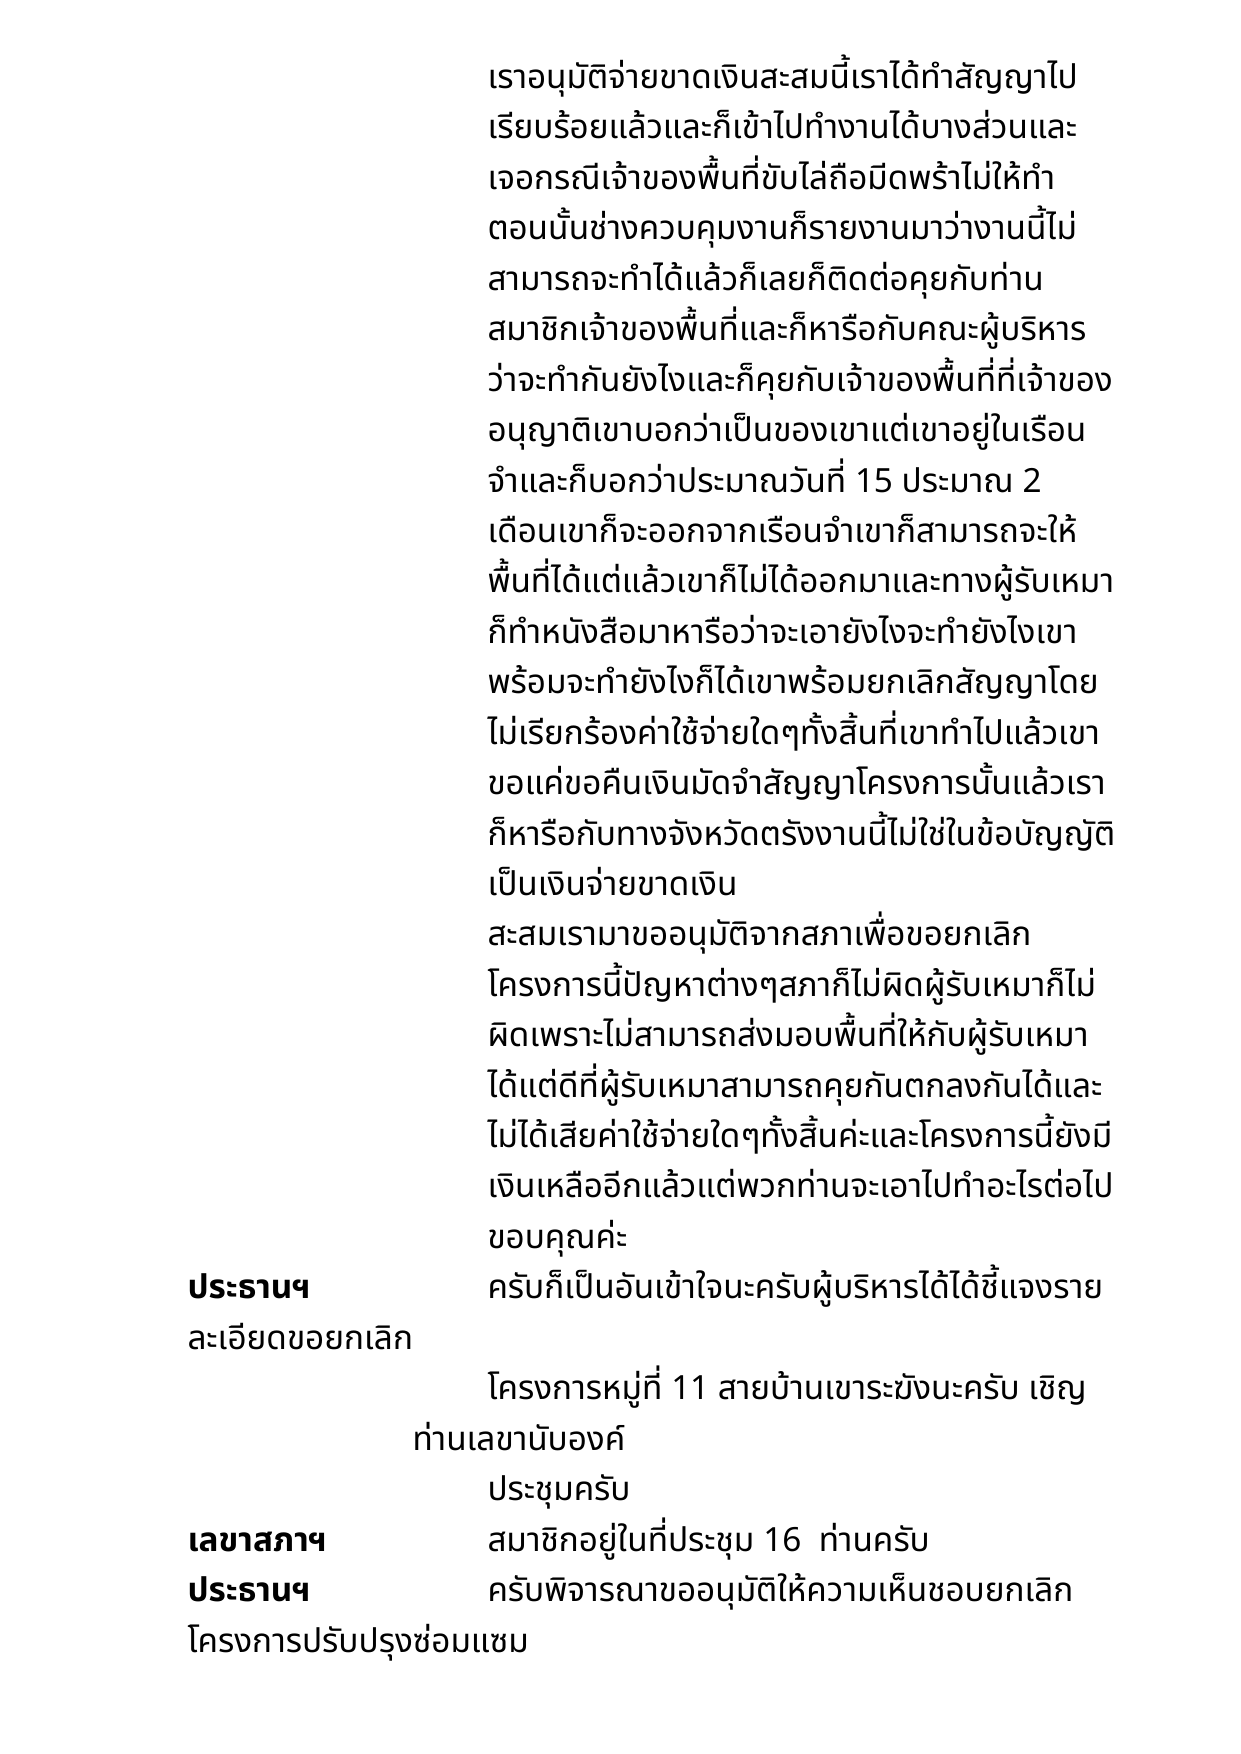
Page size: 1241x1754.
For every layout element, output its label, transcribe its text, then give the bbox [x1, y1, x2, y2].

text ประธานฯ ครับก็เป็นอันเข้าใจนะครับผู้บริหารได้ได้ชี้แจงรายละเอียดขอยกเลิก [187, 1263, 1116, 1364]
text สะสมเรามาขออนุมัติจากสภาเพื่อขอยกเลิกโครงการนี้ปัญหาต่างๆสภาก็ไม่ผิดผู้รับเหมาก็ไม่ผิดเพราะไม่สามารถส่งมอบพื้นที่ให้กับผู้รับเหมาได้แต่ดีที่ผู้รับเหมาสามารถคุยกันตกลงกันได้และไม่ได้เสียค่าใช้จ่ายใดๆทั้งสิ้นค่ะและโครงการนี้ยังมีเงินเหลืออีกแล้วแต่พวกท่านจะเอาไปทำอะไรต่อไป ขอบคุณค่ะ [487, 910, 1116, 1263]
text ประชุมครับ [412, 1465, 1116, 1516]
text เลขาสภาฯ สมาชิกอยู่ในที่ประชุม 16 ท่านครับ [187, 1516, 1116, 1566]
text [487, 53, 1116, 910]
text ประธานฯ ครับพิจารณาขออนุมัติให้ความเห็นชอบยกเลิกโครงการปรับปรุงซ่อมแซม [187, 1566, 1116, 1667]
text โครงการหมู่ที่ 11 สายบ้านเขาระฆังนะครับ เชิญท่านเลขานับองค์ [412, 1364, 1116, 1465]
